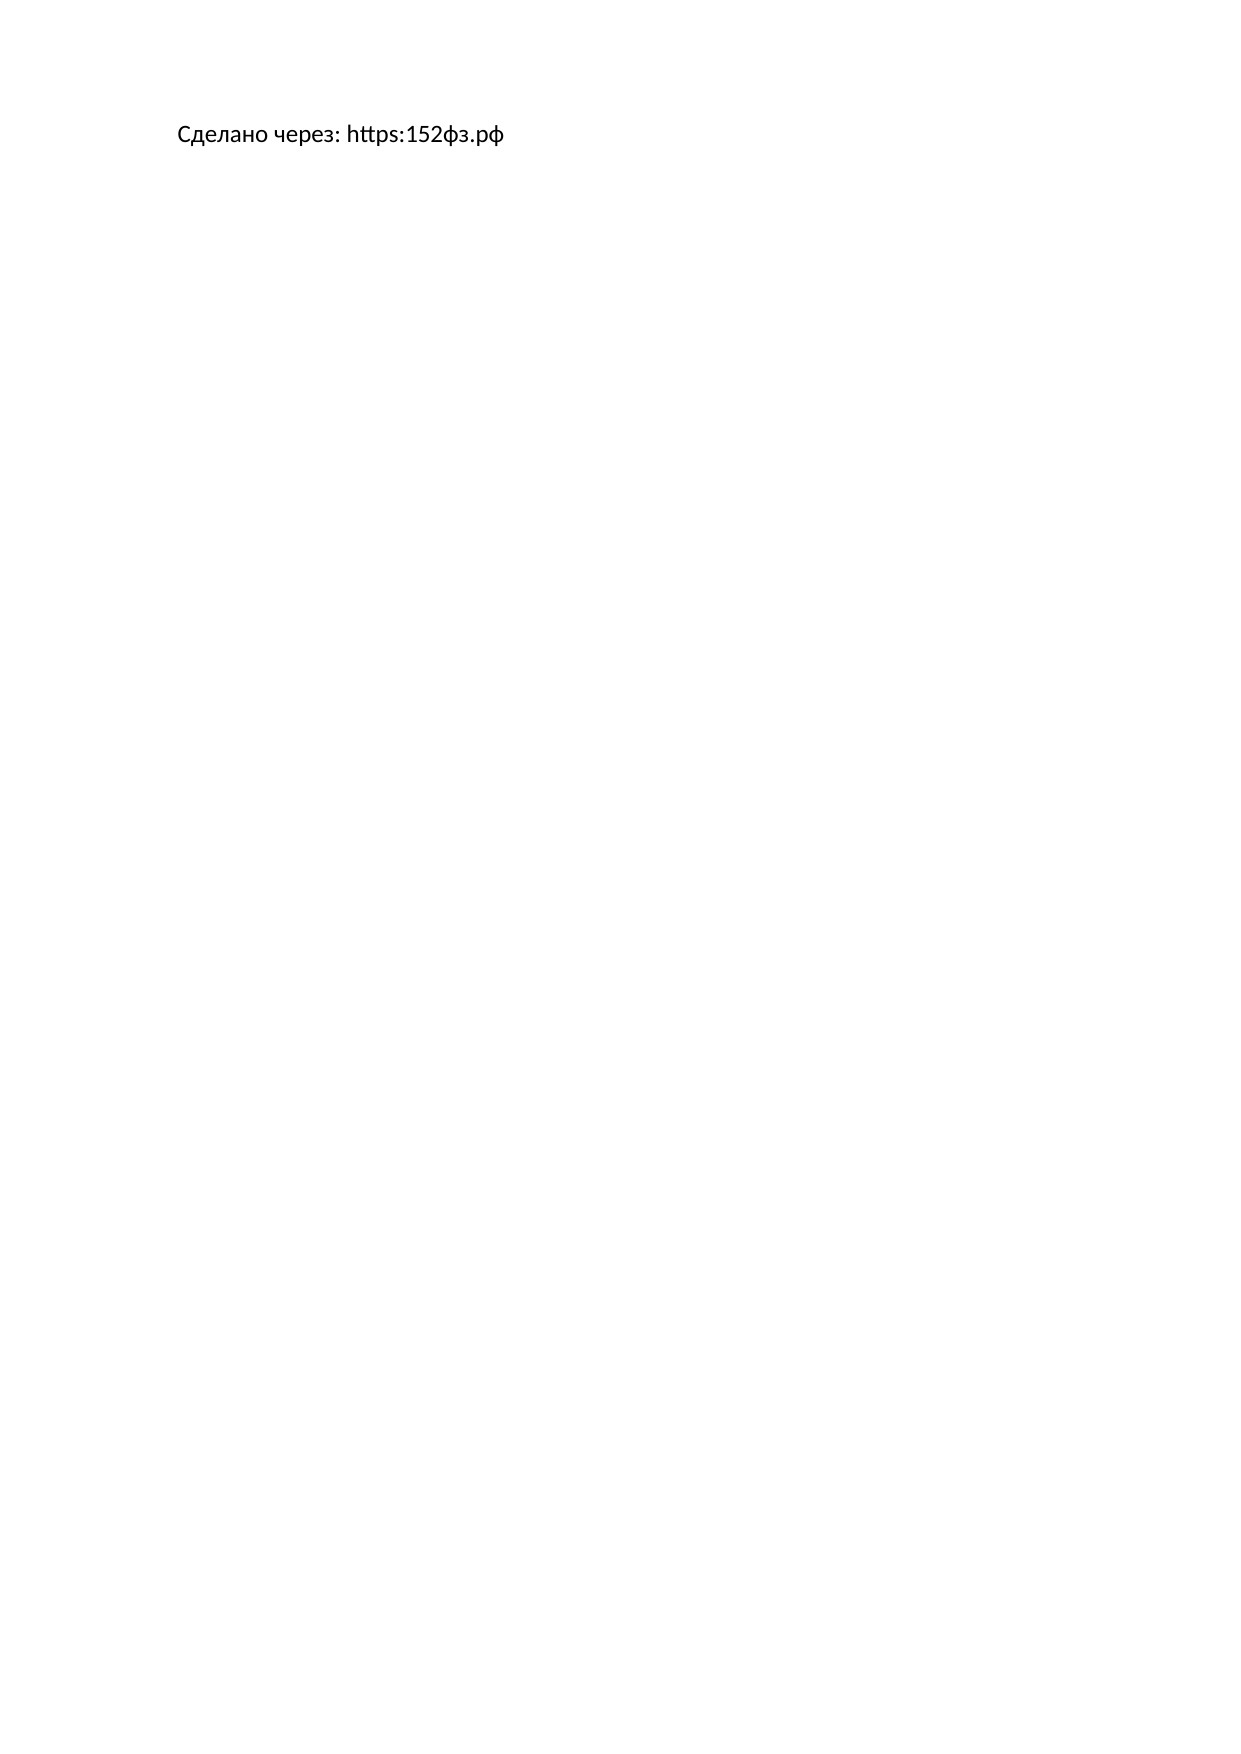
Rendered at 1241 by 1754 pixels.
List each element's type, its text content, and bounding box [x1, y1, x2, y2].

text Сделано через: https:152фз.рф [177, 118, 1152, 149]
